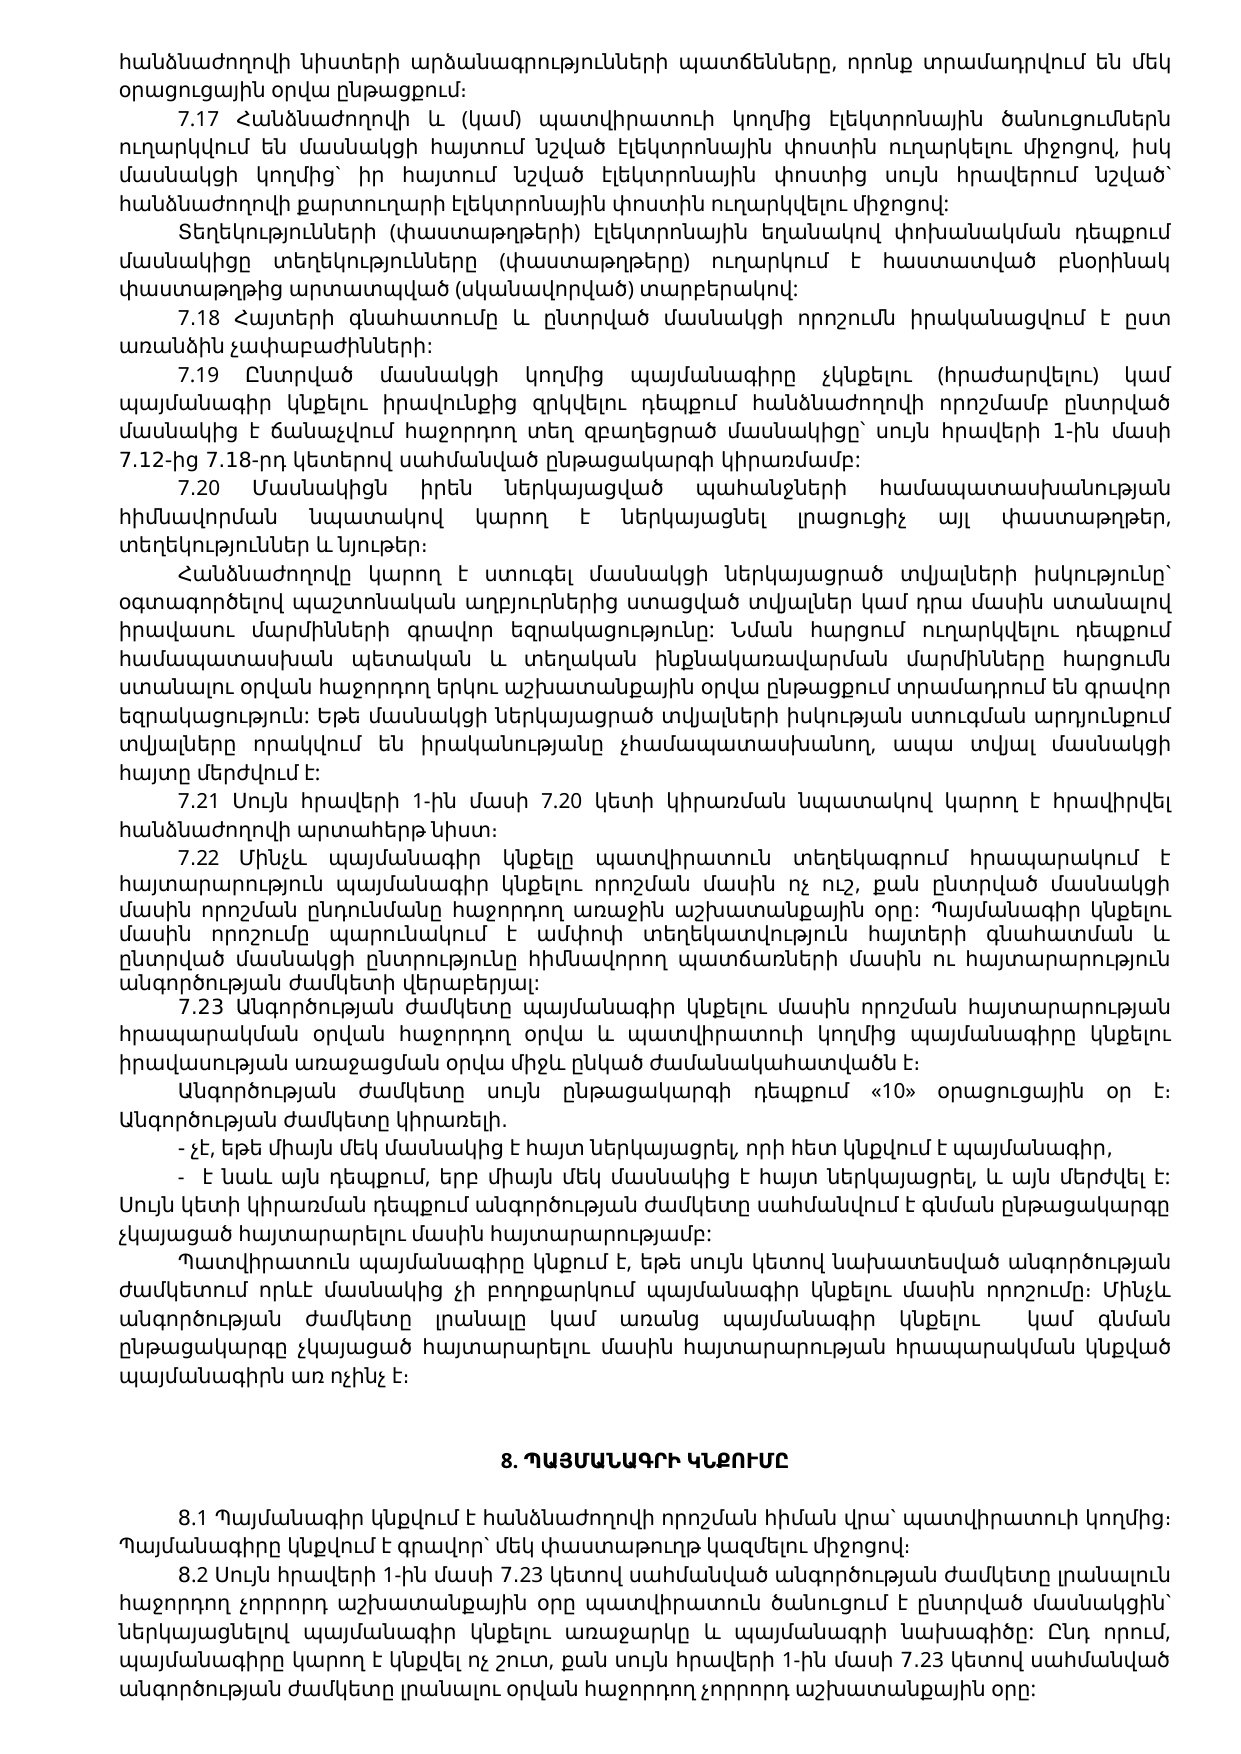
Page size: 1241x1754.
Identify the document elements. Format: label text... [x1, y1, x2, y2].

text Հանձնաժողովը կարող է ստուգել մասնակցի ներկայացրած տվյալների իսկությունը` օգտագործելով պաշտոնական աղբյուրներից ստացված տվյալներ կամ դրա մասին ստանալով իրավասու մարմինների գրավոր եզրակացությունը: Նման հարցում ուղարկվելու դեպքում համապատասխան պետական և տեղական ինքնակառավարման մարմինները հարցումն ստանալու օրվան հաջորդող երկու աշխատանքային օրվա ընթացքում տրամադրում են գրավոր եզրակացություն: Եթե մասնակցի ներկայացրած տվյալների իսկության ստուգման արդյունքում տվյալները որակվում են իրականությանը չհամապատասխանող, ապա տվյալ մասնակցի հայտը մերժվում է: [118, 559, 1171, 786]
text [118, 47, 1171, 104]
text 7.22 Մինչև պայմանագիր կնքելը պատվիրատուն տեղեկագրում հրապարակում է հայտարարություն պայմանագիր կնքելու որոշման մասին ոչ ուշ, քան ընտրված մասնակցի մասին որոշման ընդունմանը հաջորդող առաջին աշխատանքային օրը: Պայմանագիր կնքելու մասին որոշումը պարունակում է ամփոփ տեղեկատվություն հայտերի գնահատման և ընտրված մասնակցի ընտրությունը հիմնավորող պատճառների մասին ու հայտարարություն անգործության ժամկետի վերաբերյալ: [118, 843, 1171, 995]
text 7.19 Ընտրված մասնակցի կողմից պայմանագիրը չկնքելու (հրաժարվելու) կամ պայմանագիր կնքելու իրավունքից զրկվելու դեպքում հանձնաժողովի որոշմամբ ընտրված մասնակից է ճանաչվում հաջորդող տեղ զբաղեցրած մասնակիցը՝ սույն հրավերի 1-ին մասի 7.12-ից 7.18-րդ կետերով սահմանված ընթացակարգի կիրառմամբ: [118, 360, 1171, 473]
text 8.1 Պայմանագիր կնքվում է հանձնաժողովի որոշման հիման վրա` պատվիրատուի կողմից։ Պայմանագիրը կնքվում է գրավոր` մեկ փաստաթուղթ կազմելու միջոցով։ [118, 1503, 1171, 1560]
text 7.23 Անգործության ժամկետը պայմանագիր կնքելու մասին որոշման հայտարարության հրապարակման օրվան հաջորդող օրվա և պատվիրատուի կողմից պայմանագիրը կնքելու իրավասության առաջացման օրվա միջև ընկած ժամանակահատվածն է։ [118, 995, 1171, 1076]
text Պատվիրատուն պայմանագիրը կնքում է, եթե սույն կետով նախատեսված անգործության ժամկետում որևէ մասնակից չի բողոքարկում պայմանագիր կնքելու մասին որոշումը։ Մինչև անգործության ժամկետը լրանալը կամ առանց պայմանագիր կնքելու կամ գնման ընթացակարգը չկայացած հայտարարելու մասին հայտարարության հրապարակման կնքված պայմանագիրն առ ոչինչ է։ [118, 1247, 1171, 1389]
text 7.17 Հանձնաժողովի և (կամ) պատվիրատուի կողմից էլեկտրոնային ծանուցումներն ուղարկվում են մասնակցի հայտում նշված էլեկտրոնային փոստին ուղարկելու միջոցով, իսկ մասնակցի կողմից` իր հայտում նշված էլեկտրոնային փոստից սույն հրավերում նշված` հանձնաժողովի քարտուղարի էլեկտրոնային փոստին ուղարկվելու միջոցով: [118, 104, 1171, 217]
text - է նաև այն դեպքում, երբ միայն մեկ մասնակից է հայտ ներկայացրել, և այն մերժվել է: Սույն կետի կիրառման դեպքում անգործության ժամկետը սահմանվում է գնման ընթացակարգը չկայացած հայտարարելու մասին հայտարարությամբ: [118, 1162, 1171, 1247]
text 7.18 Հայտերի գնահատումը և ընտրված մասնակցի որոշումն իրականացվում է ըստ առանձին չափաբաժինների: [118, 303, 1171, 360]
text 7.20 Մասնակիցն իրեն ներկայացված պահանջների համապատասխանության հիմնավորման նպատակով կարող է ներկայացնել լրացուցիչ այլ փաստաթղթեր, տեղեկություններ և նյութեր։ [118, 473, 1171, 559]
text Տեղեկությունների (փաստաթղթերի) էլեկտրոնային եղանակով փոխանակման դեպքում մասնակիցը տեղեկությունները (փաստաթղթերը) ուղարկում է հաստատված բնօրինակ փաստաթղթից արտատպված (սկանավորված) տարբերակով: [118, 217, 1171, 303]
text 7.21 Սույն հրավերի 1-ին մասի 7.20 կետի կիրառման նպատակով կարող է հրավիրվել հանձնաժողովի արտահերթ նիստ։ [118, 786, 1171, 843]
text Անգործության ժամկետը սույն ընթացակարգի դեպքում «10» օրացուցային օր է։ Անգործության ժամկետը կիրառելի. [118, 1076, 1171, 1133]
text - չէ, եթե միայն մեկ մասնակից է հայտ ներկայացրել, որի հետ կնքվում է պայմանագիր, [118, 1133, 1171, 1162]
text 8.2 Սույն հրավերի 1-ին մասի 7.23 կետով սահմանված անգործության ժամկետը լրանալուն հաջորդող չորրորդ աշխատանքային օրը պատվիրատուն ծանուցում է ընտրված մասնակցին` ներկայացնելով պայմանագիր կնքելու առաջարկը և պայմանագրի նախագիծը: Ընդ որում, պայմանագիրը կարող է կնքվել ոչ շուտ, քան սույն հրավերի 1-ին մասի 7.23 կետով սահմանված անգործության ժամկետը լրանալու օրվան հաջորդող չորրորդ աշխատանքային օրը: [118, 1560, 1171, 1702]
text 8. ՊԱՅՄԱՆԱԳՐԻ ԿՆՔՈՒՄԸ [118, 1446, 1171, 1474]
